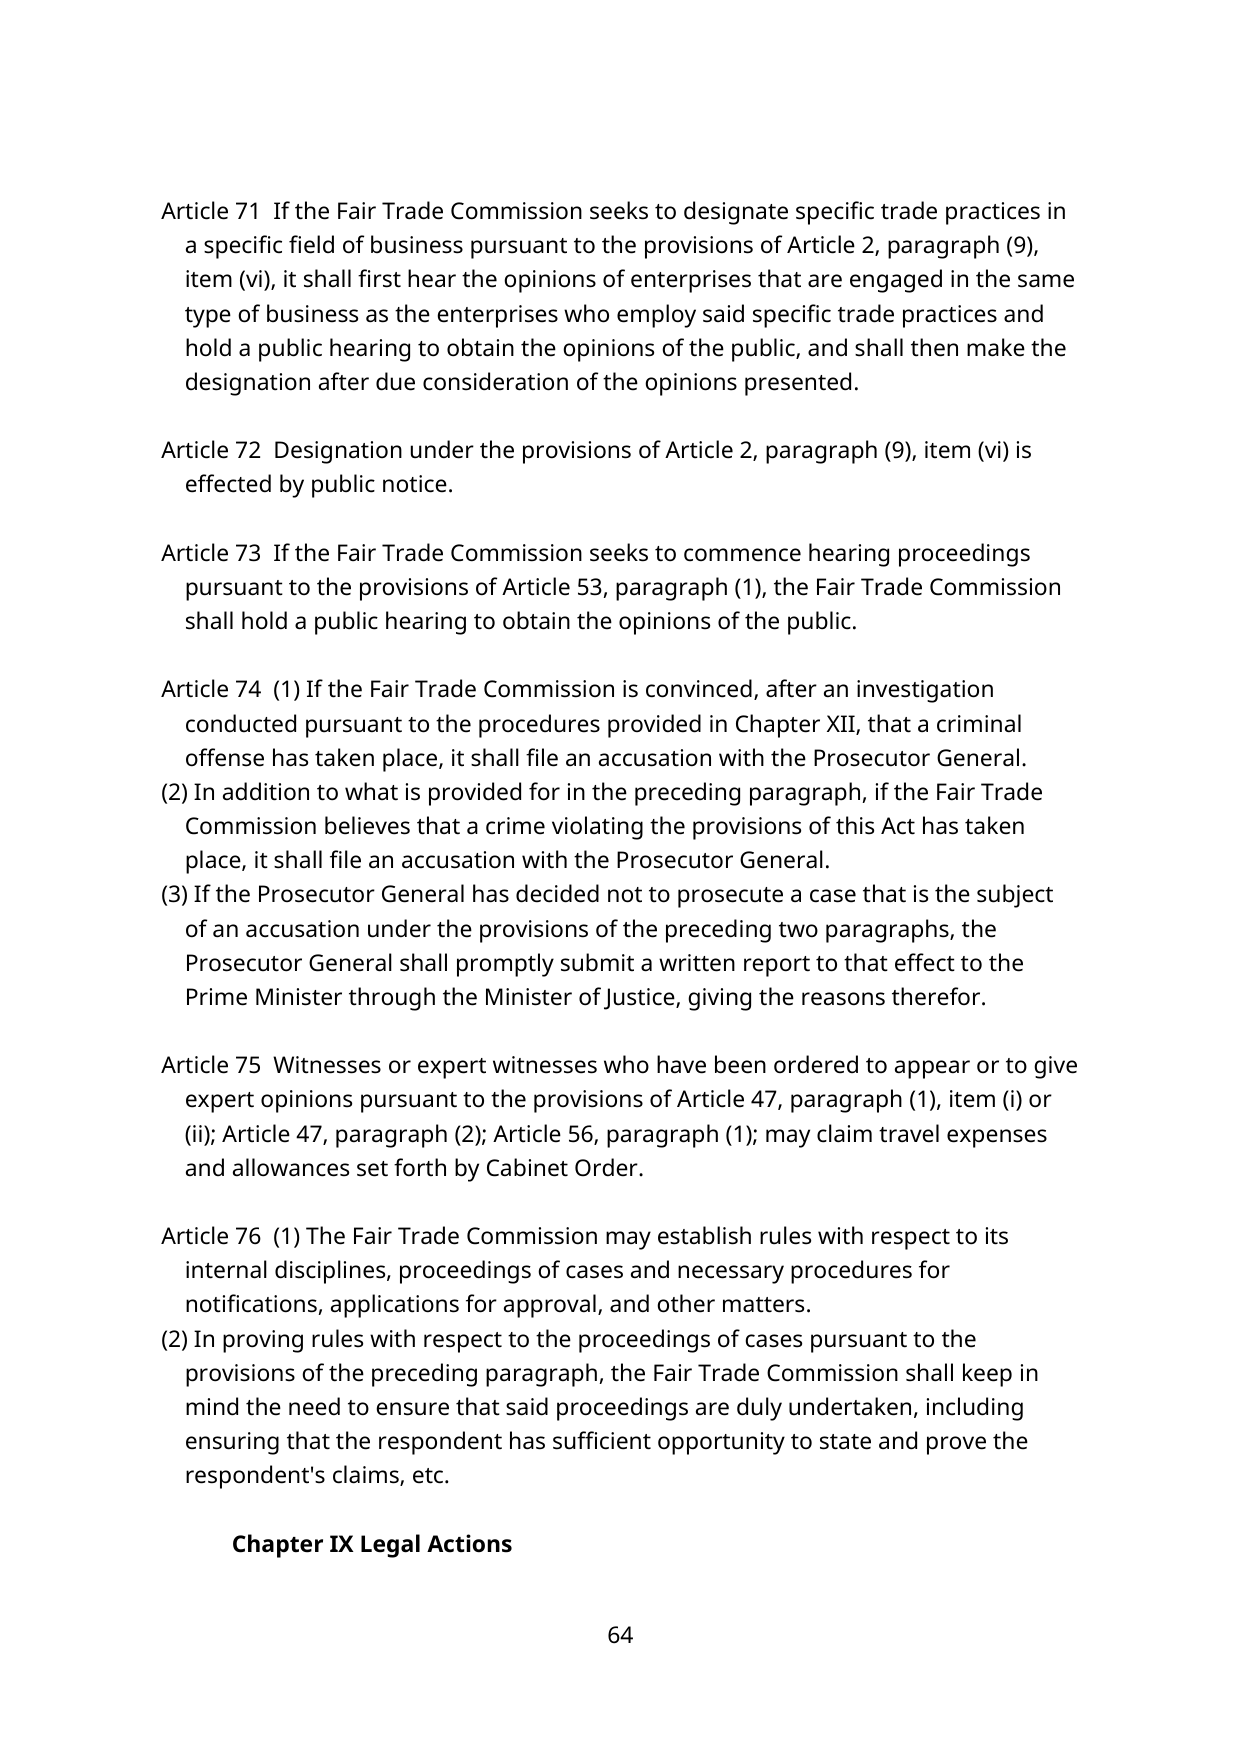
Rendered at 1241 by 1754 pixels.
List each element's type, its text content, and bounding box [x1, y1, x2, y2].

text (2) In proving rules with respect to the proceedings of cases pursuant to the provisions of the preceding paragraph, the Fair Trade Commission shall keep in mind the need to ensure that said proceedings are duly undertaken, including ensuring that the respondent has sufficient opportunity to state and prove the respondent's claims, etc. [161, 1321, 1079, 1492]
text Article 71 If the Fair Trade Commission seeks to designate specific trade practices in a specific field of business pursuant to the provisions of Article 2, paragraph (9), item (vi), it shall first hear the opinions of enterprises that are engaged in the same type of business as the enterprises who employ said specific trade practices and hold a public hearing to obtain the opinions of the public, and shall then make the designation after due consideration of the opinions presented. [161, 194, 1079, 399]
text Article 73 If the Fair Trade Commission seeks to commence hearing proceedings pursuant to the provisions of Article 53, paragraph (1), the Fair Trade Commission shall hold a public hearing to obtain the opinions of the public. [161, 535, 1079, 638]
text (2) In addition to what is provided for in the preceding paragraph, if the Fair Trade Commission believes that a crime violating the provisions of this Act has taken place, it shall file an accusation with the Prosecutor General. [161, 774, 1079, 877]
text Article 75 Witnesses or expert witnesses who have been ordered to appear or to give expert opinions pursuant to the provisions of Article 47, paragraph (1), item (i) or (ii); Article 47, paragraph (2); Article 56, paragraph (1); may claim travel expenses and allowances set forth by Cabinet Order. [161, 1048, 1079, 1184]
text Article 74 (1) If the Fair Trade Commission is convinced, after an investigation conducted pursuant to the procedures provided in Chapter XII, that a criminal offense has taken place, it shall file an accusation with the Prosecutor General. [161, 672, 1079, 774]
text Chapter IX Legal Actions [230, 1526, 1079, 1560]
text Article 72 Designation under the provisions of Article 2, paragraph (9), item (vi) is effected by public notice. [161, 433, 1079, 501]
text Article 76 (1) The Fair Trade Commission may establish rules with respect to its internal disciplines, proceedings of cases and necessary procedures for notifications, applications for approval, and other matters. [161, 1219, 1079, 1321]
text (3) If the Prosecutor General has decided not to prosecute a case that is the subject of an accusation under the provisions of the preceding two paragraphs, the Prosecutor General shall promptly submit a written report to that effect to the Prime Minister through the Minister of Justice, giving the reasons therefor. [161, 877, 1079, 1014]
